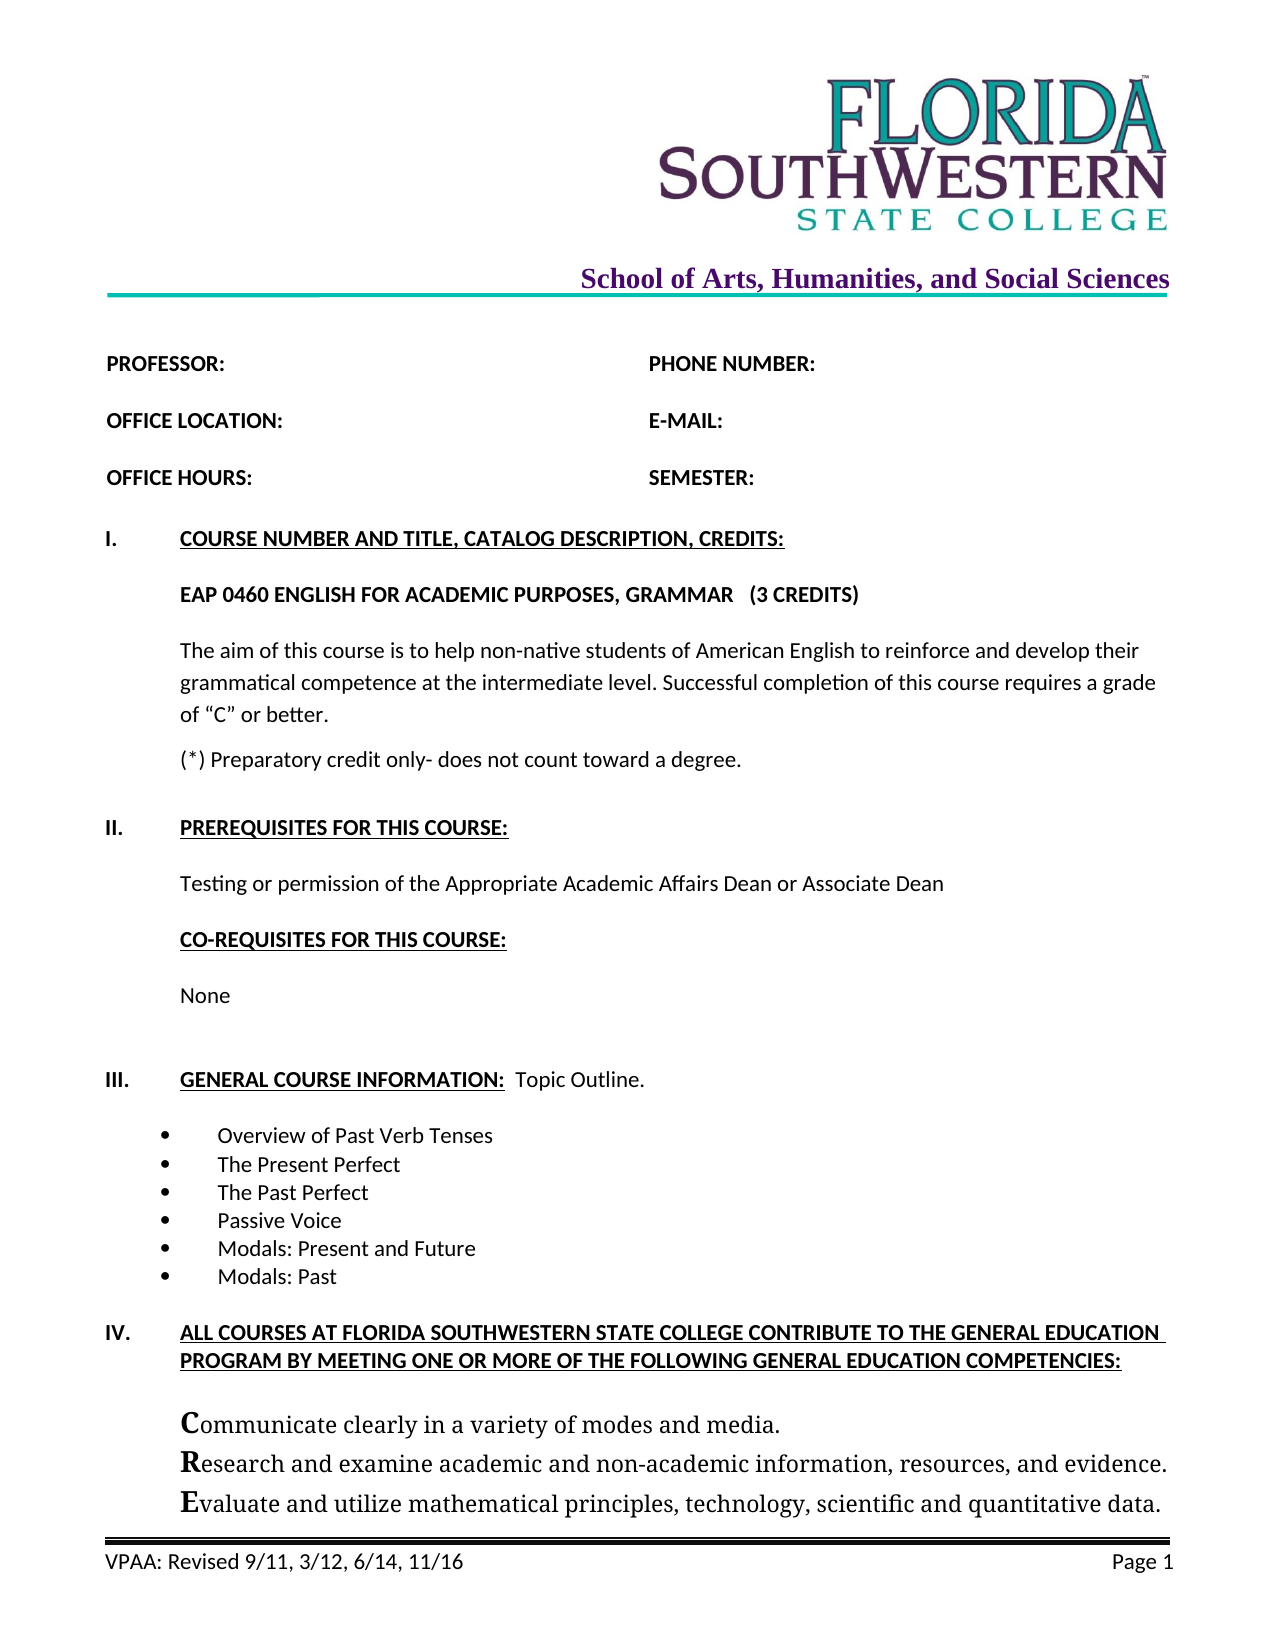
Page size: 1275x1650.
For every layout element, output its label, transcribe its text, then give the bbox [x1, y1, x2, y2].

text The aim of this course is to help non-native students of American English to reinforce and develop their grammatical competence at the intermediate level. Successful completion of this course requires a grade of “C” or better. [180, 636, 1170, 728]
table_cell E-MAIL: [638, 381, 1180, 438]
text Communicate clearly in a variety of modes and media. [180, 1402, 1170, 1442]
list PREREQUISITES FOR THIS COURSE: [105, 813, 1170, 841]
text (*) Preparatory credit only- does not count toward a degree. [180, 745, 1170, 773]
list Passive Voice [161, 1206, 1170, 1234]
picture [657, 75, 1170, 233]
table_cell OFFICE HOURS: [95, 439, 637, 496]
text Research and examine academic and non-academic information, resources, and evidence. [180, 1442, 1170, 1481]
list The Present Perfect [161, 1150, 1170, 1178]
list Overview of Past Verb Tenses [161, 1122, 1170, 1150]
text CO-REQUISITES FOR THIS COURSE: [105, 926, 1170, 953]
list COURSE NUMBER AND TITLE, CATALOG DESCRIPTION, CREDITS: [105, 524, 1170, 552]
table_header PROFESSOR: [95, 324, 637, 381]
table_header PHONE NUMBER: [638, 324, 1180, 381]
list Modals: Present and Future [161, 1234, 1170, 1262]
text Testing or permission of the Appropriate Academic Affairs Dean or Associate Dean [180, 869, 1170, 897]
list All courses at Florida SouthWestern State College contribute to the general education program by meeting one or more of the following general education competencies: [105, 1318, 1170, 1374]
text EAP 0460 ENGLISH FOR ACADEMIC PURPOSES, GRAMMAR (3 CREDITS) [105, 580, 1170, 608]
list The Past Perfect [161, 1178, 1170, 1206]
text None [105, 982, 1170, 1009]
table_cell OFFICE LOCATION: [95, 381, 637, 438]
list Modals: Past [161, 1262, 1170, 1290]
text Evaluate and utilize mathematical principles, technology, scientific and quantitative data. [180, 1481, 1170, 1521]
table_cell SEMESTER: [638, 439, 1180, 496]
list GENERAL COURSE INFORMATION: Topic Outline. [105, 1066, 1170, 1094]
